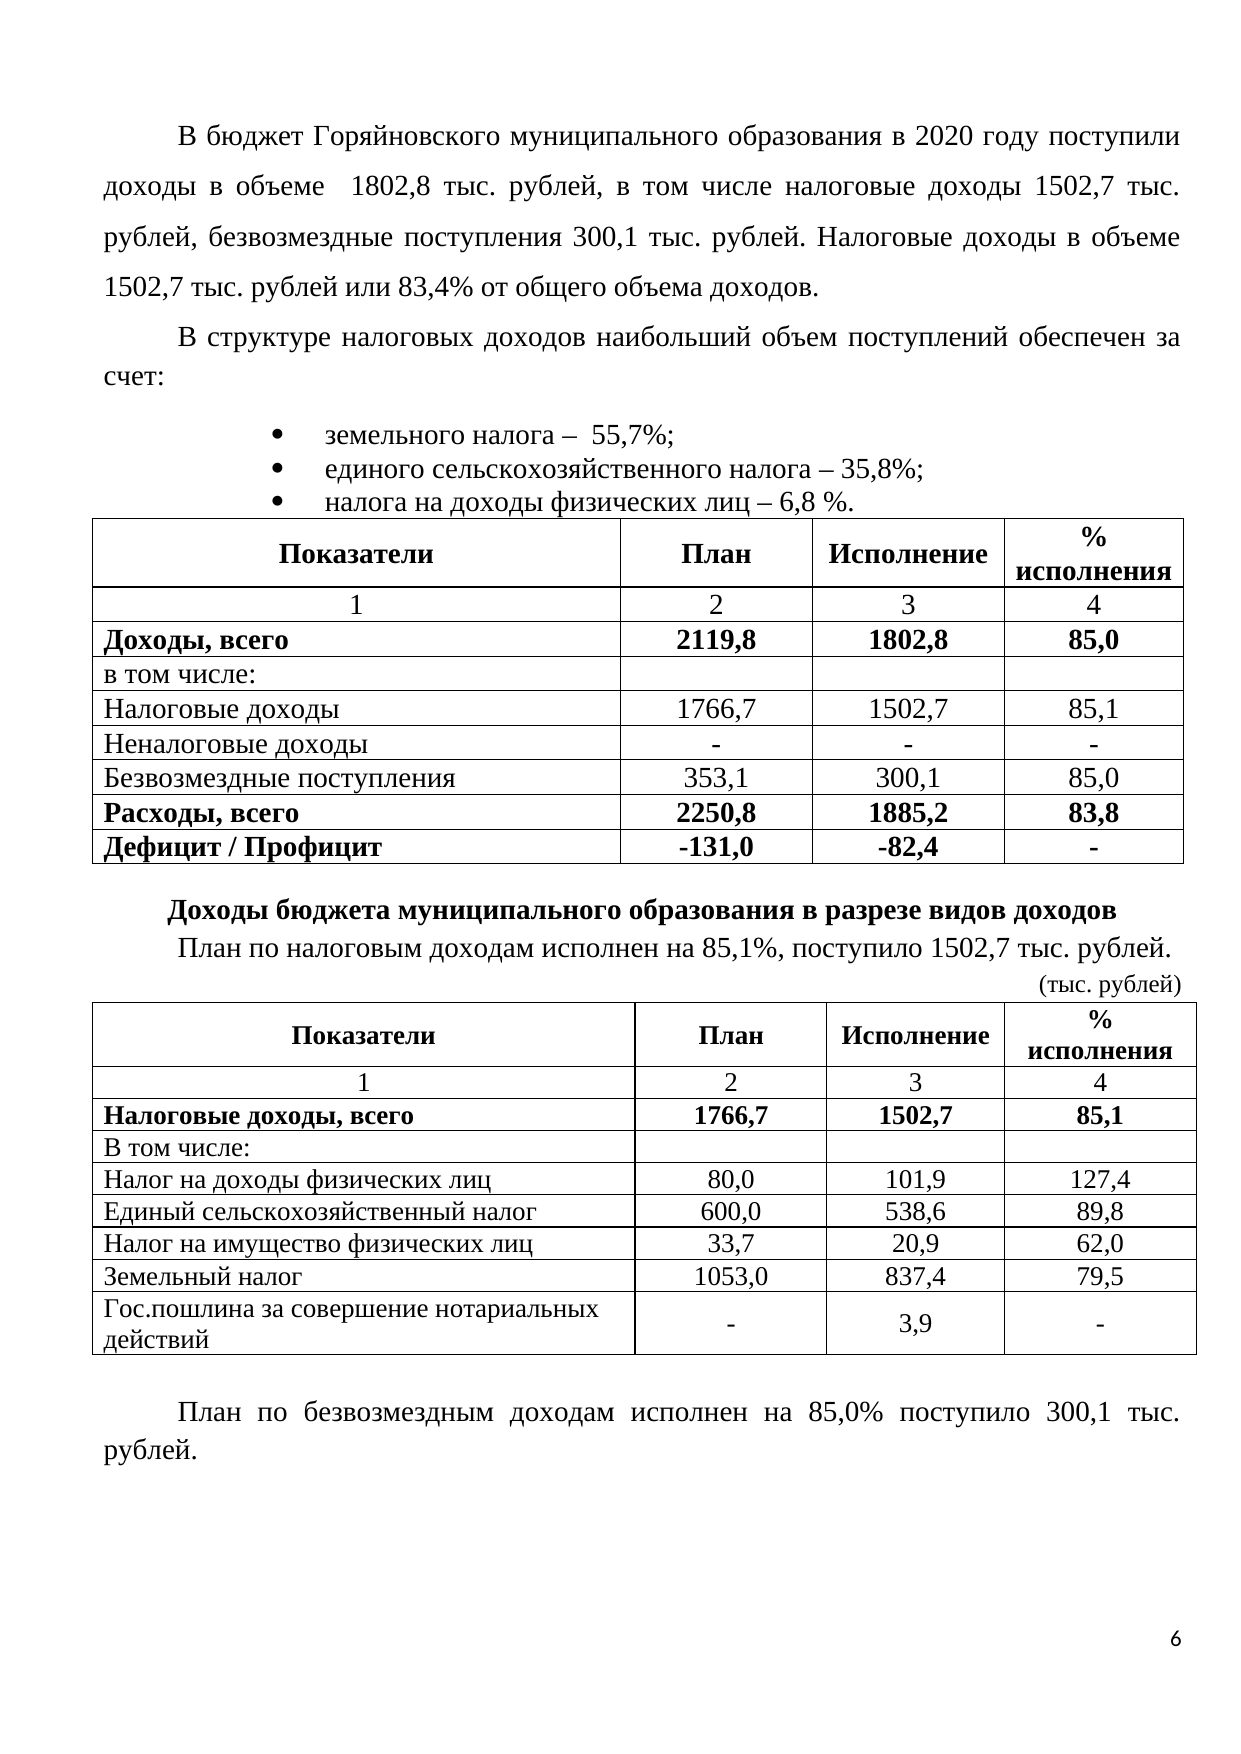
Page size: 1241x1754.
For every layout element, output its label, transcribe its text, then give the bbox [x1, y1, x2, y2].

table_cell в том числе: [93, 657, 620, 690]
table_header Показатели [93, 1003, 634, 1066]
text План по безвозмездным доходам исполнен на 85,0% поступило 300,1 тыс. рублей. [103, 1394, 1181, 1466]
table_cell Расходы, всего [93, 795, 620, 828]
table_cell Налог на доходы физических лиц [93, 1163, 634, 1194]
table_cell 1802,8 [813, 622, 1004, 656]
table_cell 80,0 [636, 1163, 826, 1194]
table_cell 62,0 [1005, 1228, 1196, 1259]
table_cell [813, 657, 1004, 690]
table_cell Неналоговые доходы [93, 726, 620, 759]
table_cell 1766,7 [621, 691, 812, 725]
table_cell 1766,7 [636, 1099, 826, 1130]
table_cell Налог на имущество физических лиц [93, 1228, 634, 1259]
table_cell 83,8 [1005, 795, 1183, 828]
table_cell Налоговые доходы [93, 691, 620, 725]
table_cell Гос.пошлина за совершение нотариальных действий [93, 1292, 634, 1354]
table_cell Земельный налог [93, 1260, 634, 1291]
table_cell 2 [621, 588, 812, 621]
table_cell [827, 1131, 1004, 1162]
table_cell - [1005, 830, 1183, 863]
table_cell [1005, 1131, 1196, 1162]
table_cell Налоговые доходы, всего [93, 1099, 634, 1130]
table_cell 4 [1005, 1067, 1196, 1098]
table_cell - [636, 1292, 826, 1354]
table_cell 3 [813, 588, 1004, 621]
table_cell 837,4 [827, 1260, 1004, 1291]
table_header Исполнение [827, 1003, 1004, 1066]
list земельного налога – 55,7%; [272, 417, 1181, 451]
table_cell 1502,7 [813, 691, 1004, 725]
table_cell 33,7 [636, 1228, 826, 1259]
table_cell 538,6 [827, 1195, 1004, 1226]
table_cell -82,4 [813, 830, 1004, 863]
table_header План [636, 1003, 826, 1066]
table_cell 1 [93, 1067, 634, 1098]
text В структуре налоговых доходов наибольший объем поступлений обеспечен за счет: [103, 319, 1181, 391]
table_cell 300,1 [813, 760, 1004, 794]
table_cell Единый сельскохозяйственный налог [93, 1195, 634, 1226]
table_cell 600,0 [636, 1195, 826, 1226]
table_cell 1885,2 [813, 795, 1004, 828]
table_cell 353,1 [621, 760, 812, 794]
table_cell [621, 657, 812, 690]
table_header % исполнения [1005, 1003, 1196, 1066]
table_cell 1502,7 [827, 1099, 1004, 1130]
table_header % исполнения [1005, 519, 1183, 586]
table_cell Безвозмездные поступления [93, 760, 620, 794]
list налога на доходы физических лиц – 6,8 %. [272, 484, 1181, 518]
table_cell 89,8 [1005, 1195, 1196, 1226]
table_header Показатели [93, 519, 620, 586]
table_cell 2250,8 [621, 795, 812, 828]
table_cell -131,0 [621, 830, 812, 863]
table_cell Доходы, всего [93, 622, 620, 656]
table_cell Дефицит / Профицит [93, 830, 620, 863]
table_cell [1005, 657, 1183, 690]
text План по налоговым доходам исполнен на 85,1%, поступило 1502,7 тыс. рублей. [103, 931, 1181, 964]
text Доходы бюджета муниципального образования в разрезе видов доходов [103, 892, 1181, 926]
table_cell 2119,8 [621, 622, 812, 656]
table_cell - [1005, 1292, 1196, 1354]
table_cell 85,0 [1005, 622, 1183, 656]
table_cell 3,9 [827, 1292, 1004, 1354]
table_cell - [621, 726, 812, 759]
table_cell - [1005, 726, 1183, 759]
table_cell 20,9 [827, 1228, 1004, 1259]
table_cell 85,0 [1005, 760, 1183, 794]
table_cell 79,5 [1005, 1260, 1196, 1291]
table_cell 3 [827, 1067, 1004, 1098]
table_cell 4 [1005, 588, 1183, 621]
table_cell 127,4 [1005, 1163, 1196, 1194]
table_header План [621, 519, 812, 586]
table_cell 1 [93, 588, 620, 621]
list единого сельскохозяйственного налога – 35,8%; [272, 451, 1181, 484]
table_cell 1053,0 [636, 1260, 826, 1291]
table_cell 85,1 [1005, 1099, 1196, 1130]
table_cell - [813, 726, 1004, 759]
text В бюджет Горяйновского муниципального образования в 2020 году поступили доходы в объеме 1802,8 тыс. рублей, в том числе налоговые доходы 1502,7 тыс. рублей, безвозмездные поступления 300,1 тыс. рублей. Налоговые доходы в объеме 1502,7 тыс. рублей или 83,4% от общего объема доходов. [103, 118, 1181, 303]
table_cell 101,9 [827, 1163, 1004, 1194]
table_cell В том числе: [93, 1131, 634, 1162]
table_cell 85,1 [1005, 691, 1183, 725]
text (тыс. рублей) [103, 969, 1181, 998]
table_header Исполнение [813, 519, 1004, 586]
table_cell [636, 1131, 826, 1162]
table_cell 2 [636, 1067, 826, 1098]
